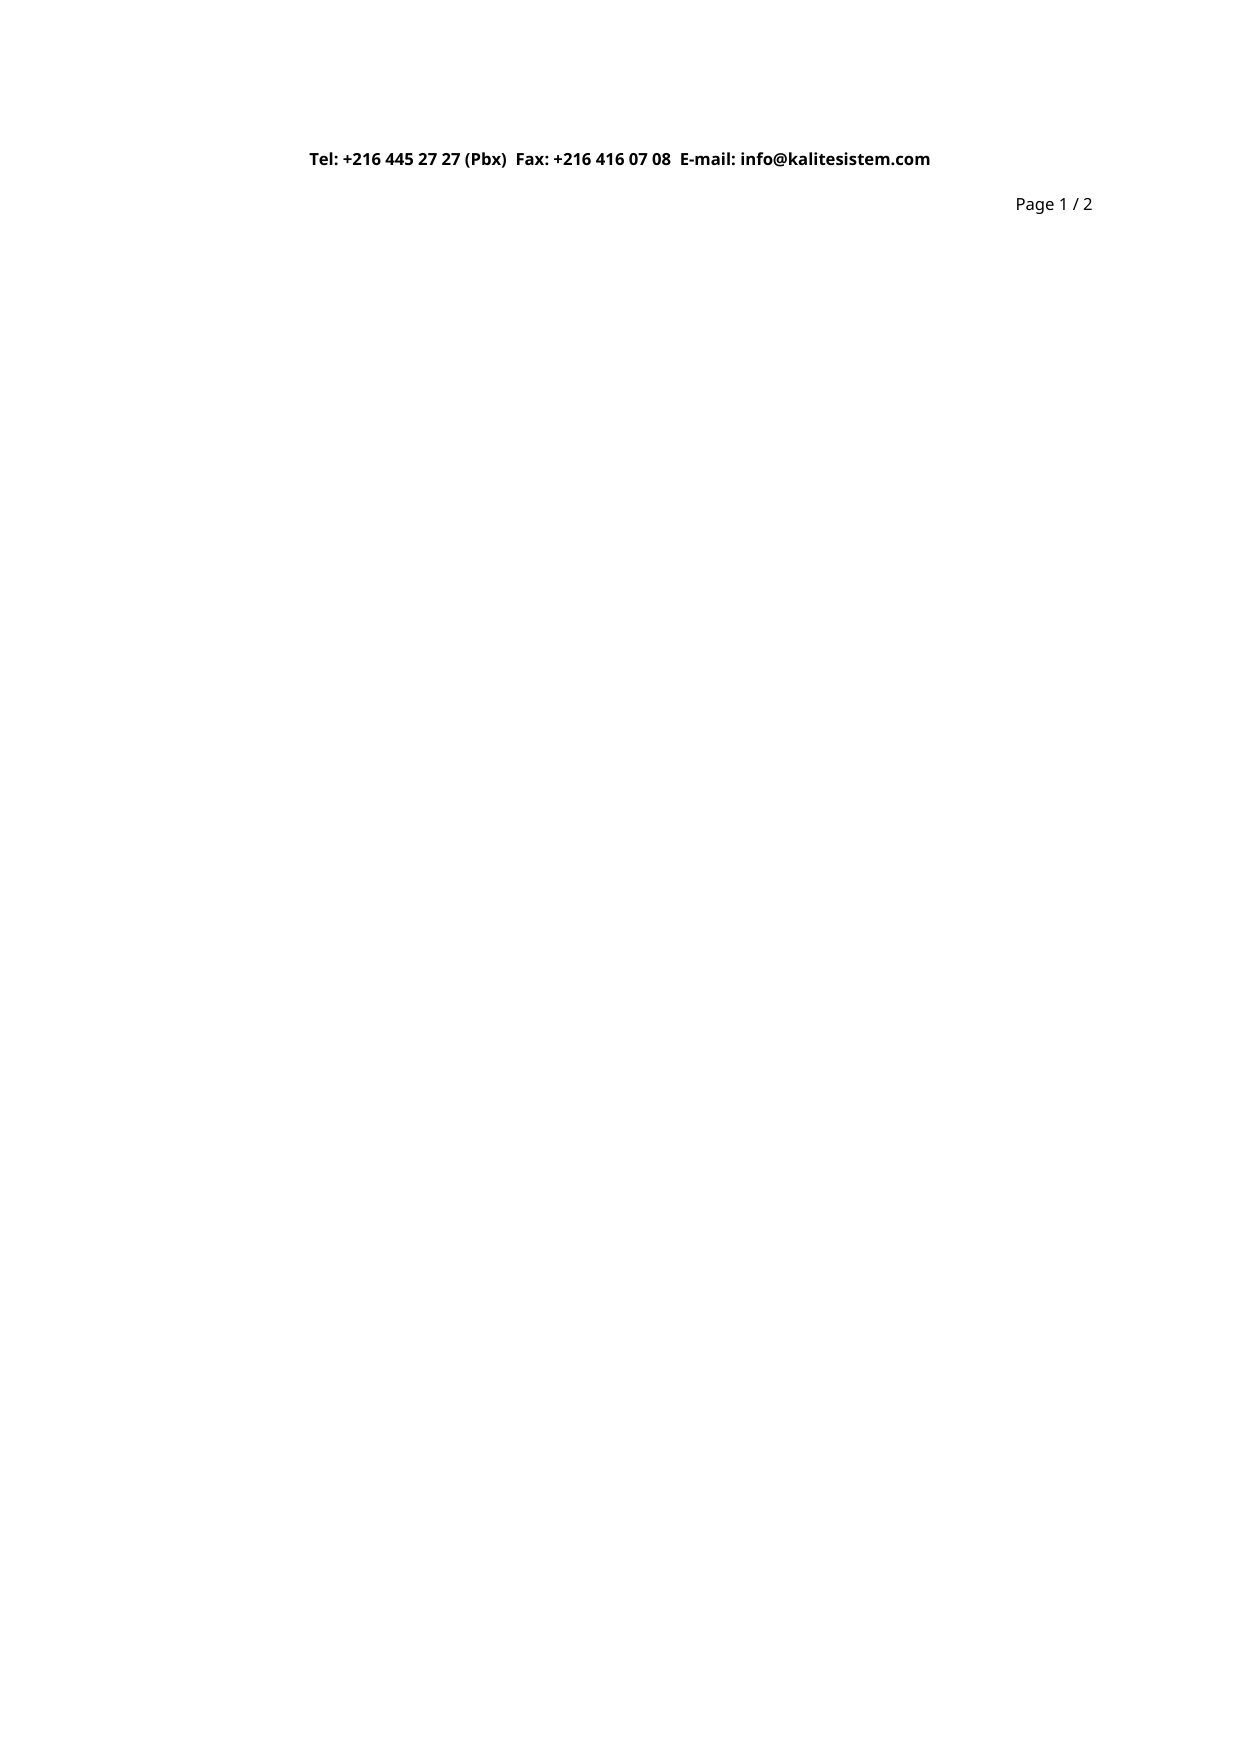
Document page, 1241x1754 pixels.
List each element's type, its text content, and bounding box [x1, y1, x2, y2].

text Page 1 / 2 [148, 193, 1093, 216]
text Tel: +216 445 27 27 (Pbx) Fax: +216 416 07 08 E-mail: info@kalitesistem.com [148, 148, 1093, 170]
